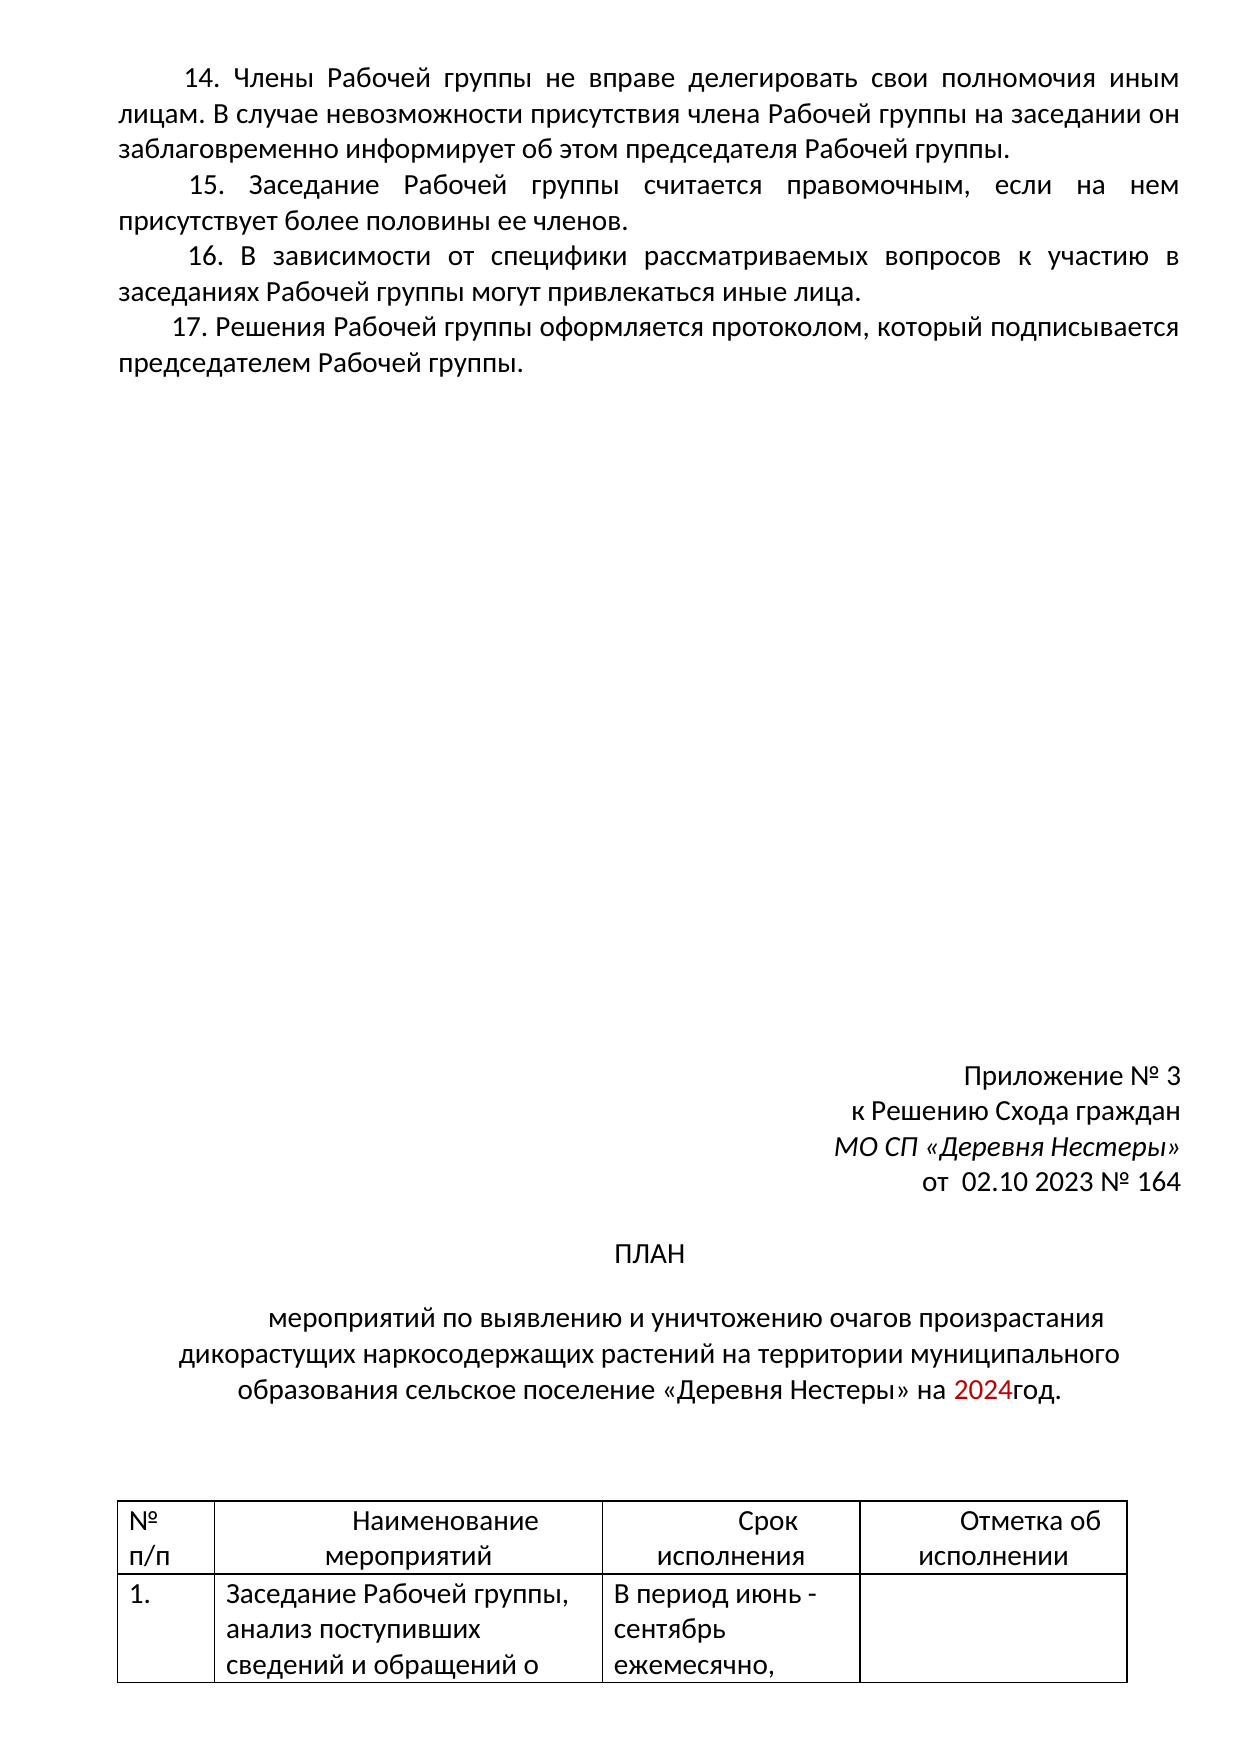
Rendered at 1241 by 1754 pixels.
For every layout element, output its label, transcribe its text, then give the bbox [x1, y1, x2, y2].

text 17. Решения Рабочей группы оформляется протоколом, который подписывается председателем Рабочей группы. [118, 308, 1181, 380]
text МО СП «Деревня Нестеры» [118, 1128, 1181, 1163]
text к Решению Схода граждан [118, 1092, 1181, 1128]
text мероприятий по выявлению и уничтожению очагов произрастания дикорастущих наркосодержащих растений на территории муниципального образования сельское поселение «Деревня Нестеры» на 2024год. [118, 1299, 1181, 1406]
table_header Отметка об исполнении [861, 1502, 1126, 1573]
table_header Наименование мероприятий [215, 1502, 602, 1573]
table_header Срок исполнения [603, 1502, 859, 1573]
text от 02.10 2023 № 164 [118, 1163, 1181, 1199]
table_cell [603, 1575, 859, 1682]
table_cell 1. [118, 1575, 214, 1682]
text 16. В зависимости от специфики рассматриваемых вопросов к участию в заседаниях Рабочей группы могут привлекаться иные лица. [118, 237, 1181, 308]
text 15. Заседание Рабочей группы считается правомочным, если на нем присутствует более половины ее членов. [118, 166, 1181, 237]
table_cell [861, 1575, 1126, 1682]
text 14. Члены Рабочей группы не вправе делегировать свои полномочия иным лицам. В случае невозможности присутствия члена Рабочей группы на заседании он заблаговременно информирует об этом председателя Рабочей группы. [118, 59, 1181, 166]
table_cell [215, 1575, 602, 1682]
text Приложение № 3 [118, 1057, 1181, 1092]
table_header № п/п [118, 1502, 214, 1573]
text ПЛАН [118, 1235, 1181, 1270]
